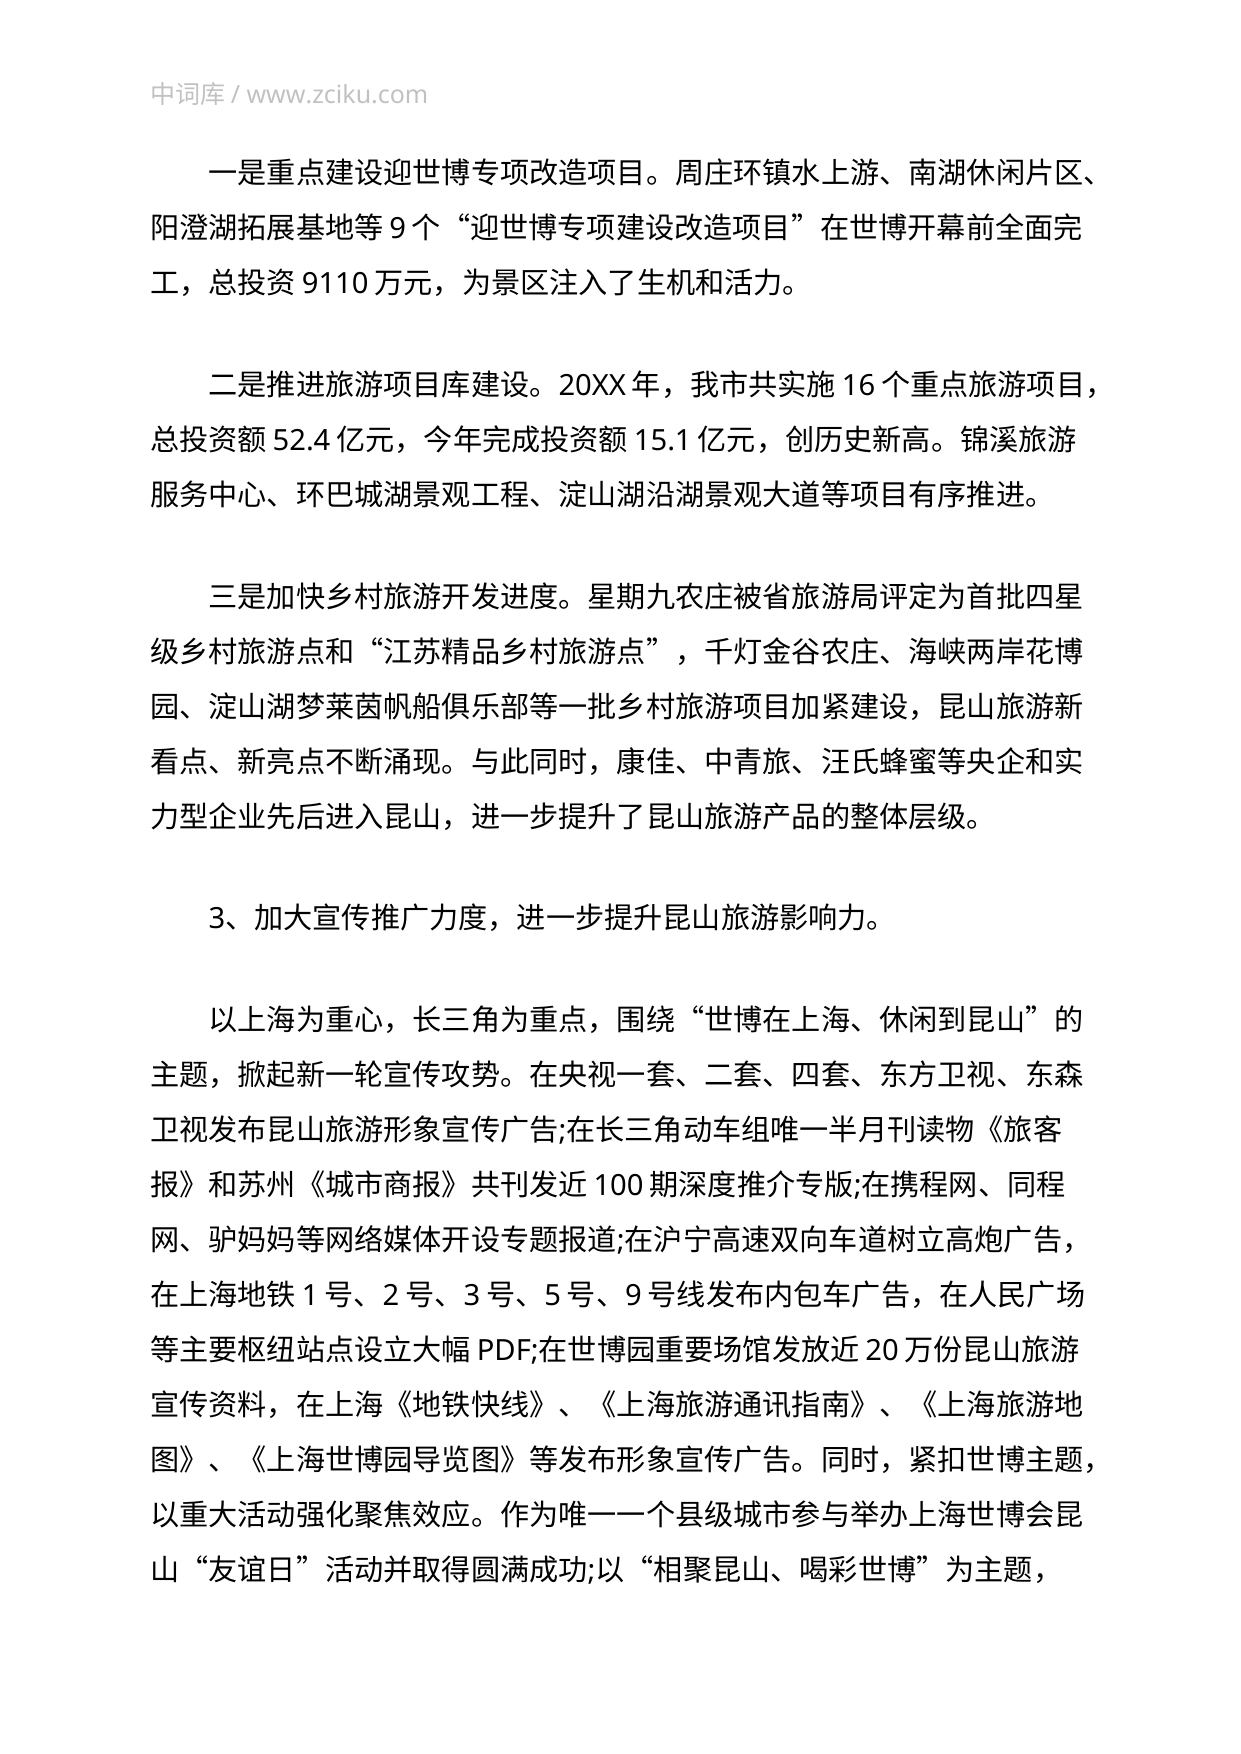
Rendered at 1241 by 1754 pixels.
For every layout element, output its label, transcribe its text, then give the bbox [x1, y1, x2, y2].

text 3、加大宣传推广力度，进一步提升昆山旅游影响力。 [150, 895, 1090, 937]
text 三是加快乡村旅游开发进度。星期九农庄被省旅游局评定为首批四星级乡村旅游点和“江苏精品乡村旅游点”，千灯金谷农庄、海峡两岸花博园、淀山湖梦莱茵帆船俱乐部等一批乡村旅游项目加紧建设，昆山旅游新看点、新亮点不断涌现。与此同时，康佳、中青旅、汪氏蜂蜜等央企和实力型企业先后进入昆山，进一步提升了昆山旅游产品的整体层级。 [150, 574, 1090, 836]
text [150, 997, 1090, 1589]
text 二是推进旅游项目库建设。20XX年，我市共实施16个重点旅游项目，总投资额52.4亿元，今年完成投资额15.1亿元，创历史新高。锦溪旅游服务中心、环巴城湖景观工程、淀山湖沿湖景观大道等项目有序推进。 [150, 362, 1090, 514]
text 一是重点建设迎世博专项改造项目。周庄环镇水上游、南湖休闲片区、阳澄湖拓展基地等9个“迎世博专项建设改造项目”在世博开幕前全面完工，总投资9110万元，为景区注入了生机和活力。 [150, 150, 1090, 302]
